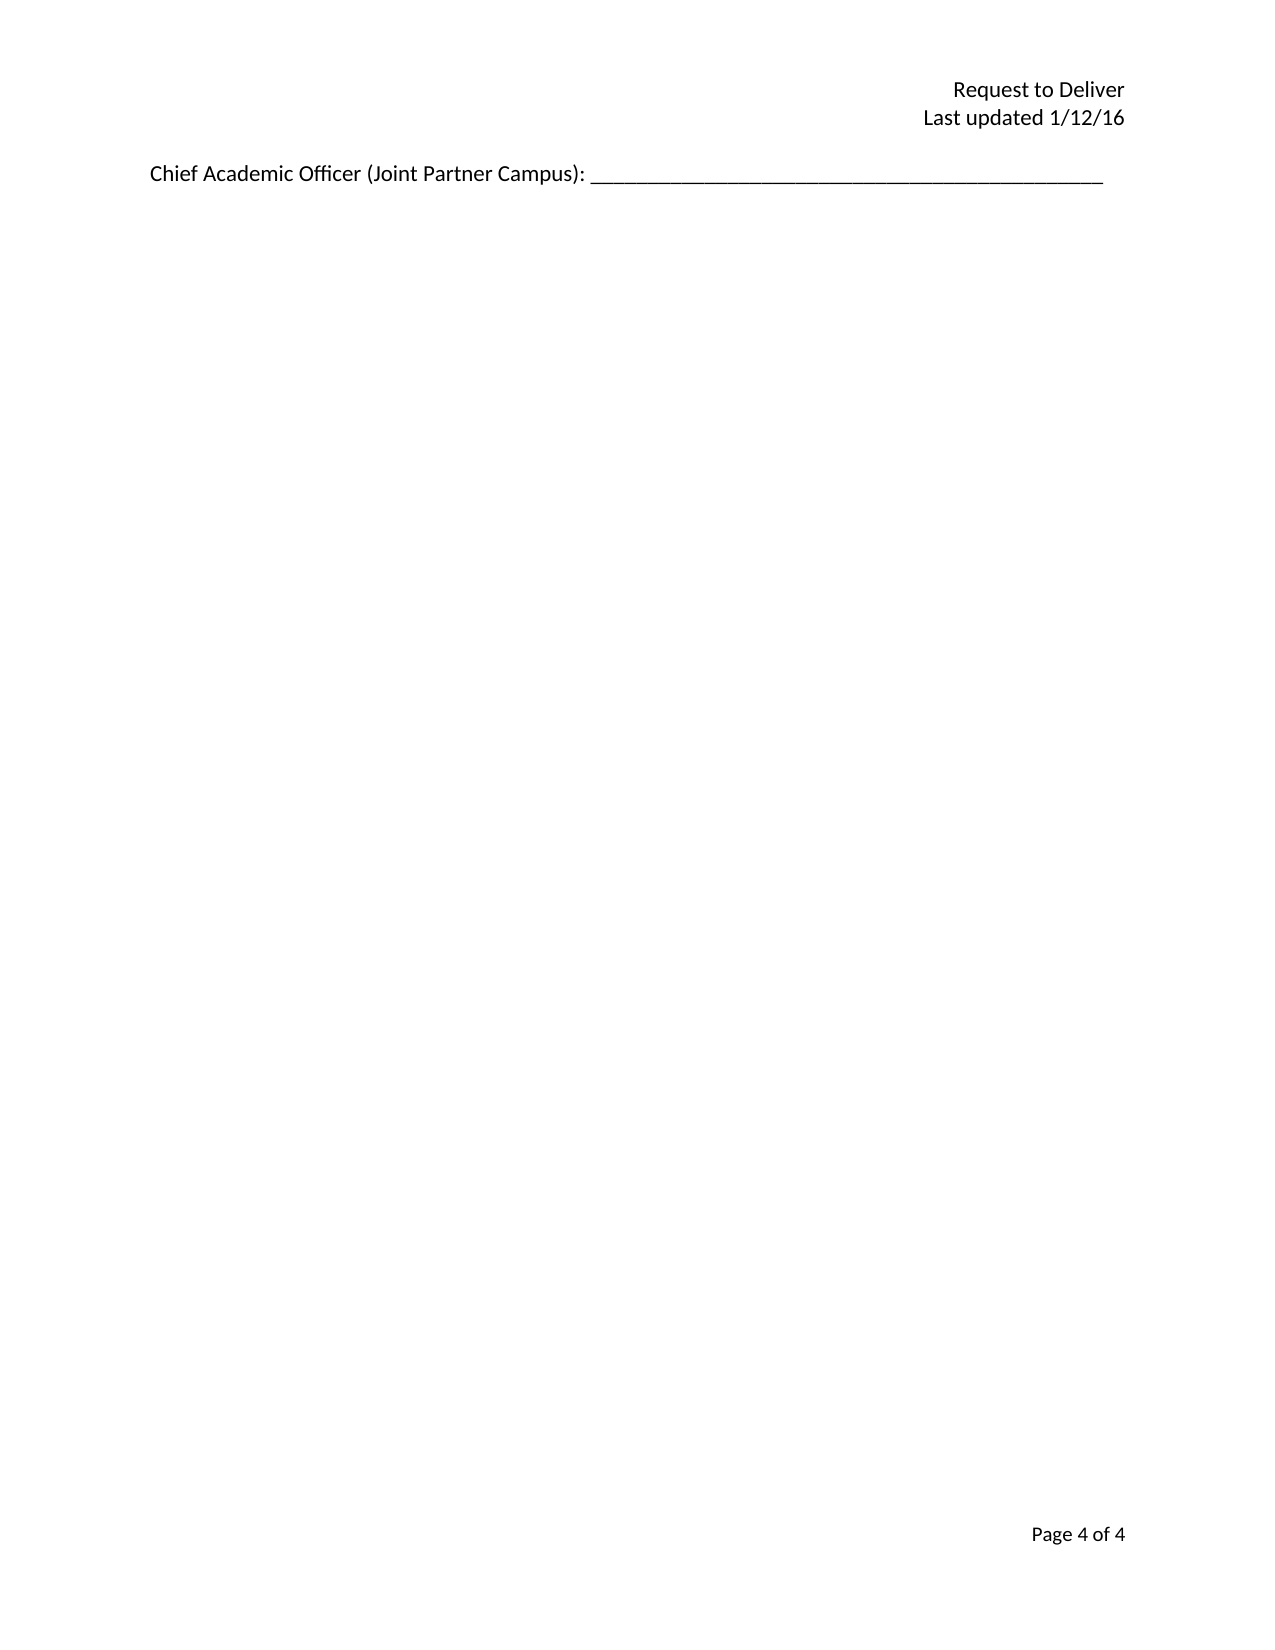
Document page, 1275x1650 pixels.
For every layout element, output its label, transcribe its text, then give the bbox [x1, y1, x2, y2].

text Chief Academic Officer (Joint Partner Campus): _____________________________________________ [150, 159, 1125, 187]
